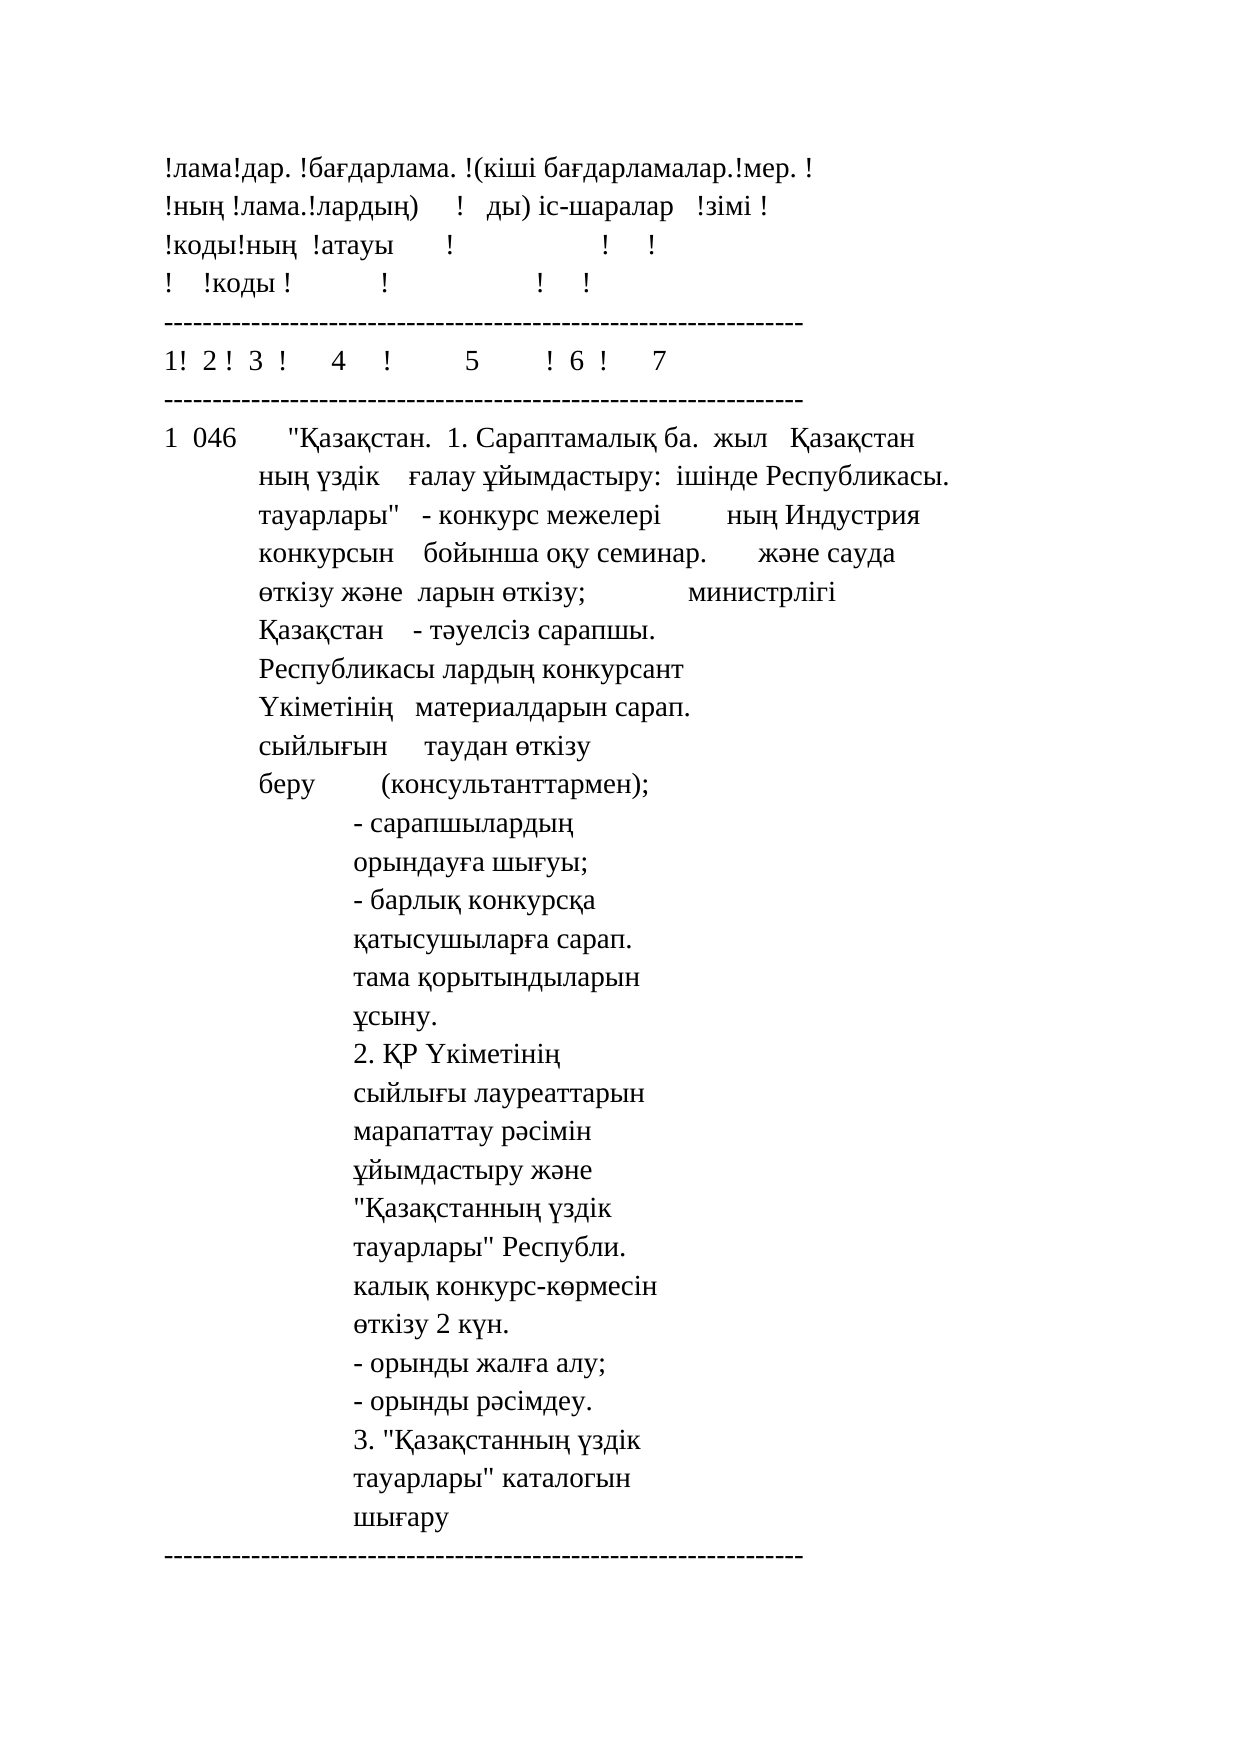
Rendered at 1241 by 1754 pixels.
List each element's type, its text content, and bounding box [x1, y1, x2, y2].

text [112, 304, 1128, 338]
text ------------------------------------------------------------------ [112, 1537, 1128, 1571]
text ұсыну. [112, 998, 1128, 1031]
text сыйлығын таудан өткiзу [112, 728, 1128, 762]
text - орынды рәсiмдеу. [112, 1383, 1128, 1417]
text - орынды жалға алу; [112, 1345, 1128, 1378]
text тауарлары" каталогын [112, 1460, 1128, 1494]
text ! !коды ! ! ! ! [112, 266, 1128, 299]
text !ның !лама.!лардың) ! ды) іс-шаралар !зімі ! [112, 188, 1128, 222]
text марапаттау рәсiмiн [112, 1113, 1128, 1147]
text орындауға шығуы; [112, 844, 1128, 877]
text Республикасы лардың конкурсант [112, 651, 1128, 684]
text сыйлығы лауреаттарын [112, 1075, 1128, 1108]
text - барлық конкурсқа [112, 882, 1128, 916]
text ------------------------------------------------------------------ [112, 381, 1128, 415]
text ның үздік ғалау ұйымдастыру: iшiнде Республикасы. [112, 458, 1128, 492]
text !лама!дар. !бағдарлама. !(кіші бағдарламалар.!мер. ! [112, 150, 1128, 183]
text 3. "Қазақстанның үздiк [112, 1422, 1128, 1455]
text !коды!ның !атауы ! ! ! [112, 227, 1128, 261]
text калық конкурс-көрмесiн [112, 1268, 1128, 1301]
text - сарапшылардың [112, 805, 1128, 839]
text тауарлары" Республи. [112, 1229, 1128, 1263]
text тауарлары" - конкурс межелерi ның Индустрия [112, 497, 1128, 530]
text Yкiметiнiң материалдарын сарап. [112, 689, 1128, 723]
text беру (консультанттармен); [112, 767, 1128, 800]
text өткiзу 2 күн. [112, 1306, 1128, 1340]
text 1! 2 ! 3 ! 4 ! 5 ! 6 ! 7 [112, 343, 1128, 376]
text "Қазақстанның үздiк [112, 1191, 1128, 1224]
text шығару [112, 1499, 1128, 1532]
text өткiзу және ларын өткiзу; министрлігі [112, 574, 1128, 607]
text 1 046 "Қазақстан. 1. Сараптамалық ба. жыл Қазақстан [112, 420, 1128, 453]
text тама қорытындыларын [112, 959, 1128, 993]
text ұйымдастыру және [112, 1152, 1128, 1186]
text Қазақстан - тәуелсiз сарапшы. [112, 612, 1128, 646]
text қатысушыларға сарап. [112, 921, 1128, 954]
text конкурсын бойынша оқу семинар. және сауда [112, 535, 1128, 569]
text 2. ҚР Yкiметiнiң [112, 1036, 1128, 1070]
